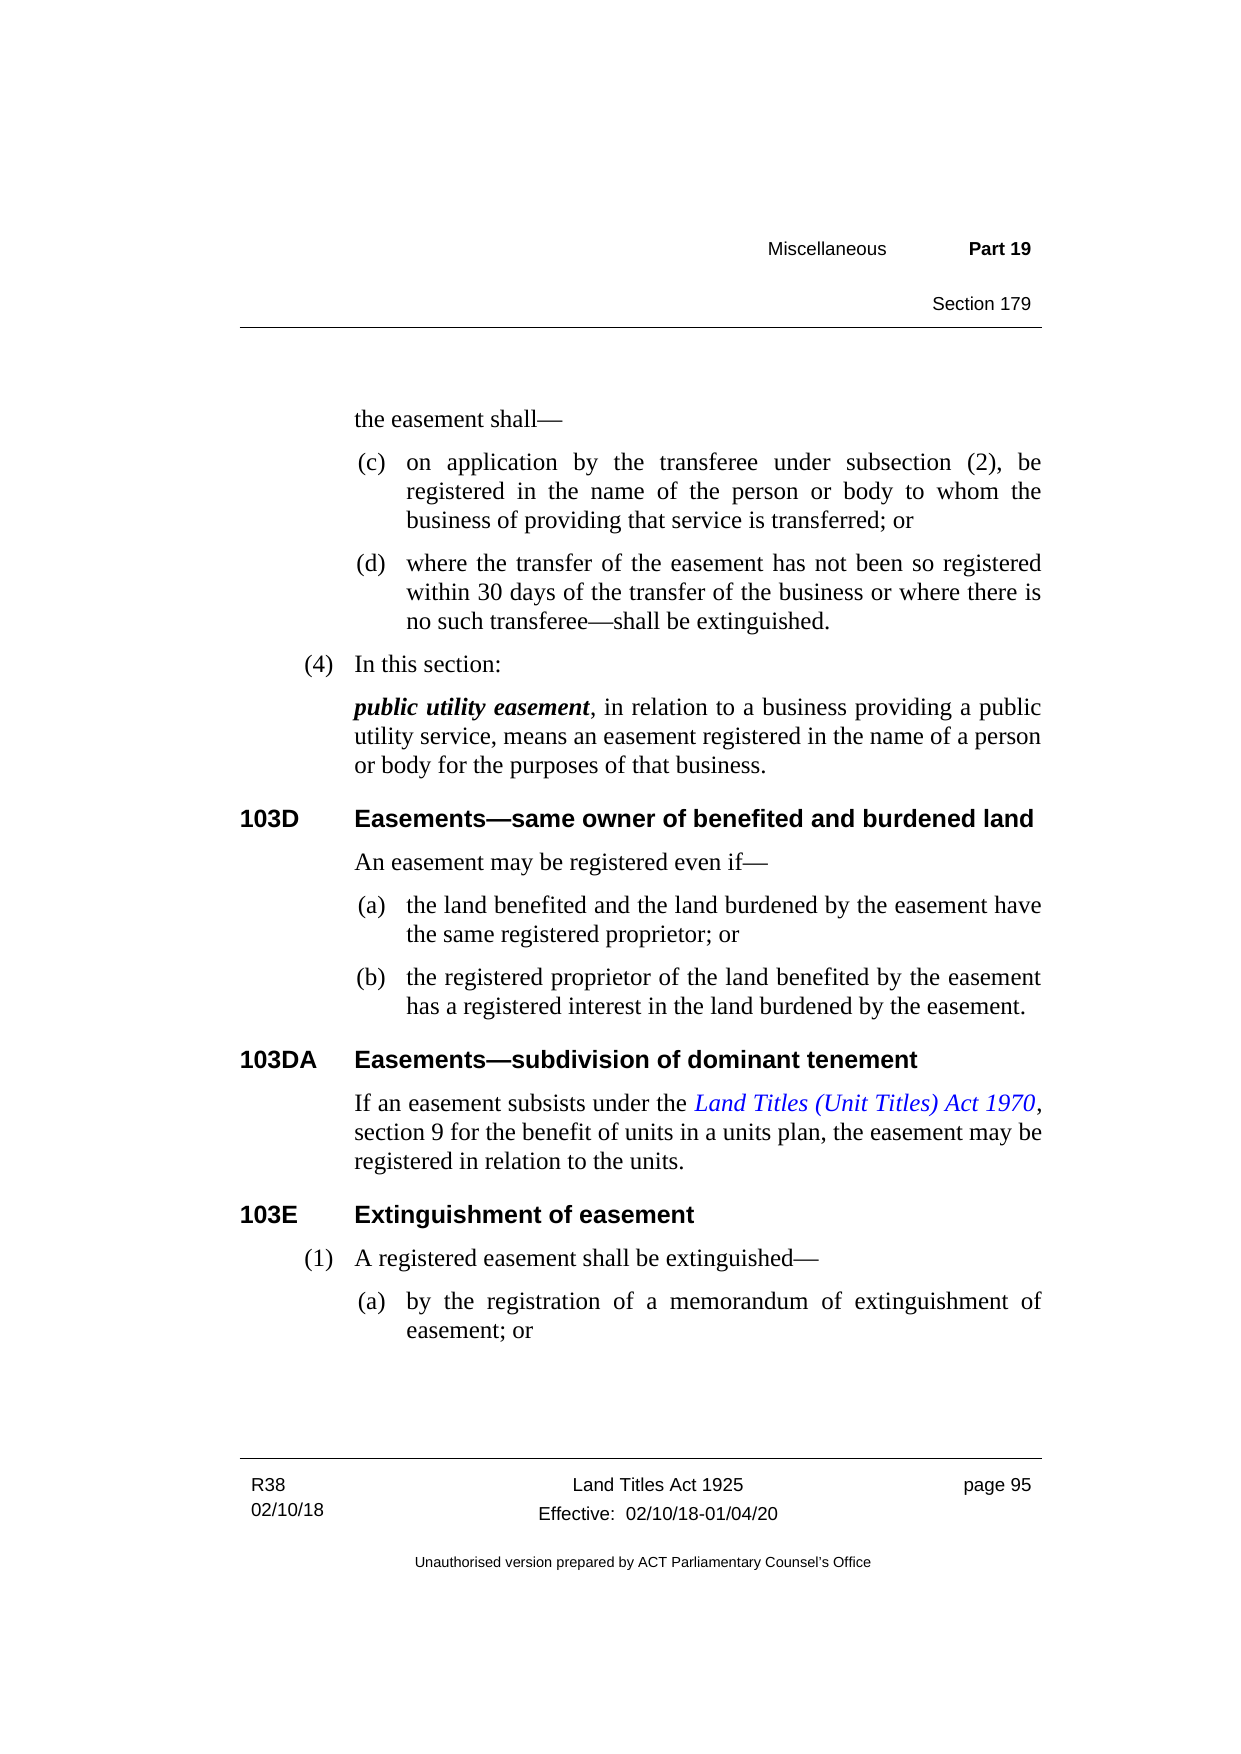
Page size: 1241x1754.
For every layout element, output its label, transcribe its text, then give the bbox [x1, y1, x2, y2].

text (4) In this section: [239, 649, 1042, 678]
text (c) on application by the transferee under subsection (2), be registered in the name of the person or body to whom the business of providing that service is transferred; or [239, 447, 1042, 534]
text 103DA Easements—subdivision of dominant tenement [239, 1045, 1042, 1074]
text (a) by the registration of a memorandum of extinguishment of easement; or [239, 1286, 1042, 1344]
text If an easement subsists under the Land Titles (Unit Titles) Act 1970, section 9 for the benefit of units in a units plan, the easement may be registered in relation to the units. [354, 1088, 1042, 1174]
text public utility easement, in relation to a business providing a public utility service, means an easement registered in the name of a person or body for the purposes of that business. [354, 692, 1042, 779]
text An easement may be registered even if— [354, 847, 1042, 876]
text 103D Easements—same owner of benefited and burdened land [239, 804, 1042, 832]
text the easement shall— [354, 404, 1042, 433]
text 103E Extinguishment of easement [239, 1199, 1042, 1228]
text (1) A registered easement shall be extinguished— [239, 1243, 1042, 1272]
text (b) the registered proprietor of the land benefited by the easement has a registered interest in the land burdened by the easement. [239, 962, 1042, 1020]
text (d) where the transfer of the easement has not been so registered within 30 days of the transfer of the business or where there is no such transferee—shall be extinguished. [239, 548, 1042, 634]
text (a) the land benefited and the land burdened by the easement have the same registered proprietor; or [239, 890, 1042, 948]
